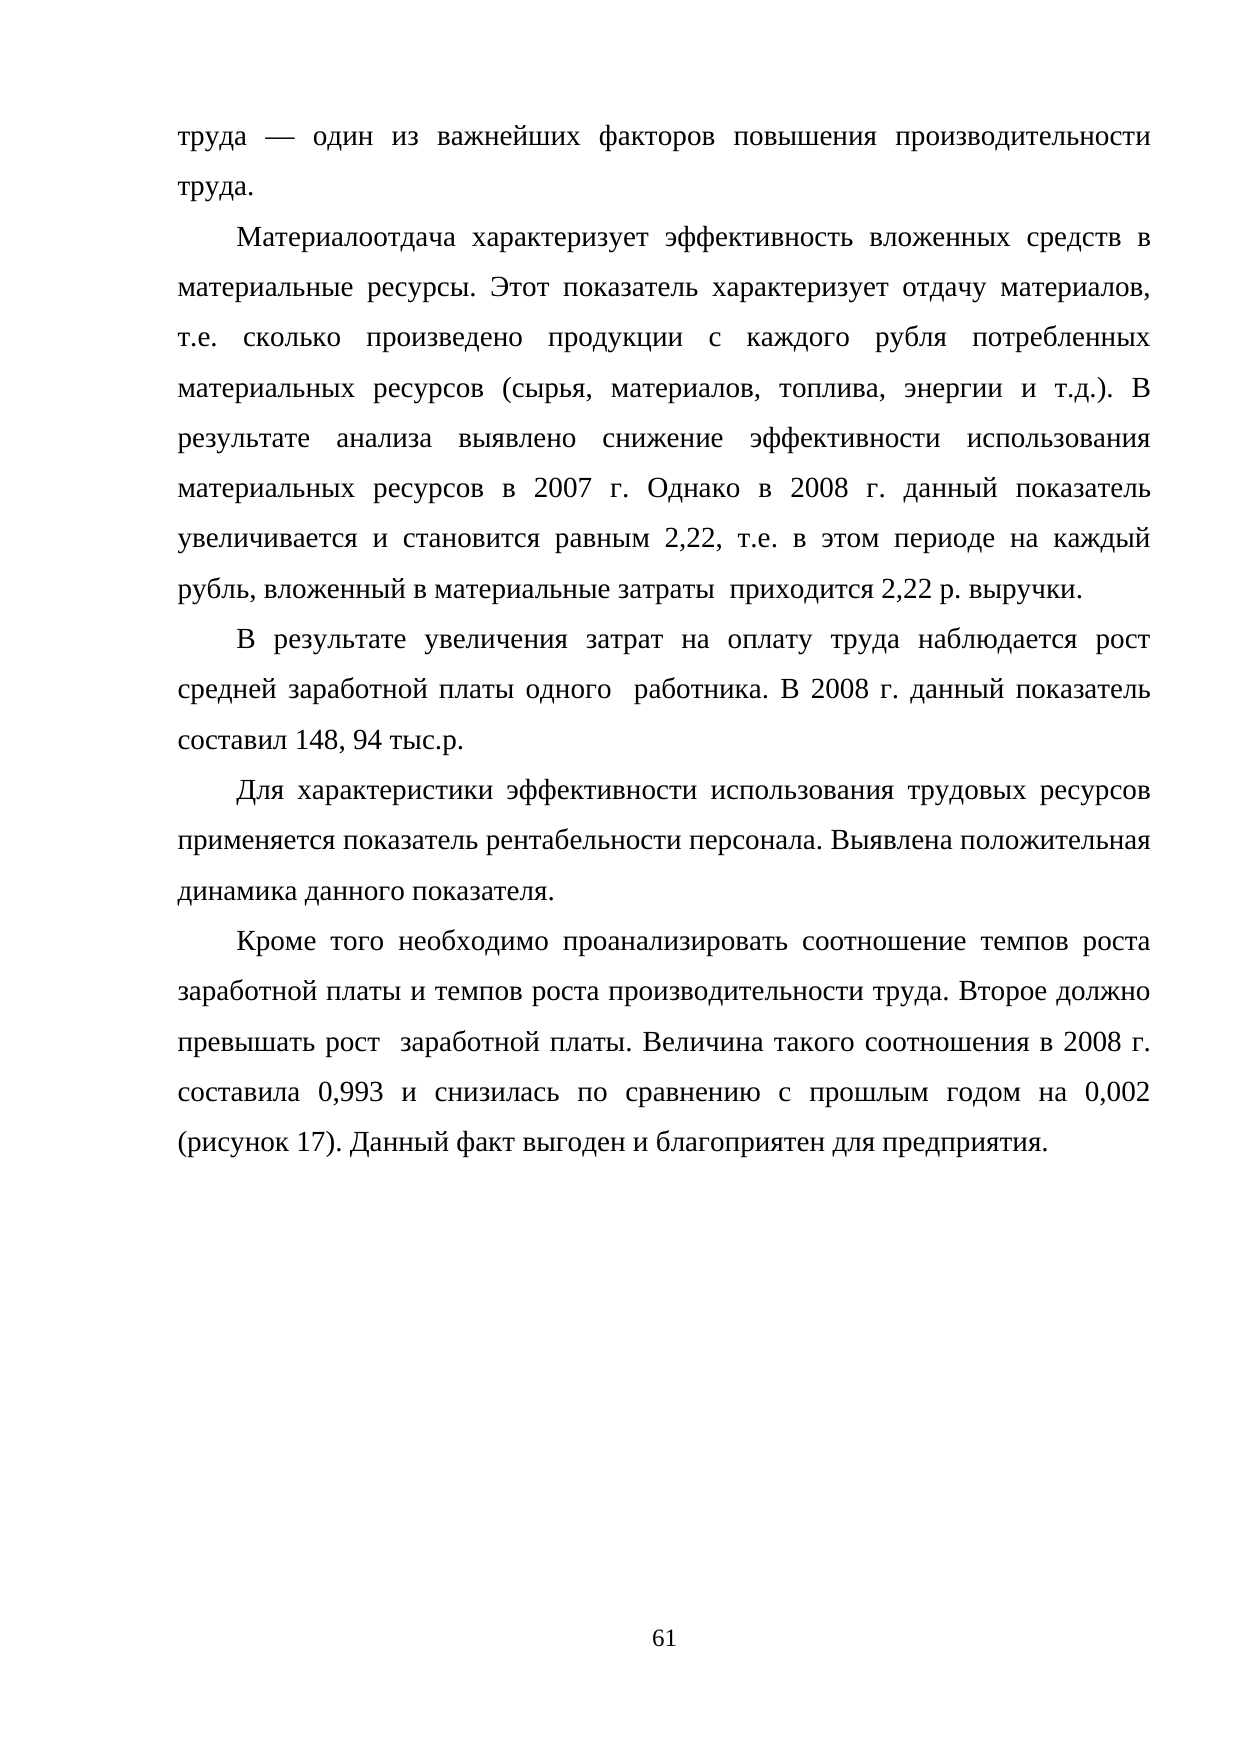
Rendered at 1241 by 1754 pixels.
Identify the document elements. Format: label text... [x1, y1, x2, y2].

text Материалоотдача характеризует эффективность вложенных средств в материальные ресурсы. Этот показатель характеризует отдачу материалов, т.е. сколько произведено продукции с каждого рубля потребленных материальных ресурсов (сырья, материалов, топлива, энергии и т.д.). В результате анализа выявлено снижение эффективности использования материальных ресурсов в 2007 г. Однако в 2008 г. данный показатель увеличивается и становится равным 2,22, т.е. в этом периоде на каждый рубль, вложенный в материальные затраты приходится 2,22 р. выручки. [177, 219, 1152, 604]
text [177, 118, 1152, 202]
text В результате увеличения затрат на оплату труда наблюдается рост средней заработной платы одного работника. В 2008 г. данный показатель составил 148, 94 тыс.р. [177, 621, 1152, 755]
text Для характеристики эффективности использования трудовых ресурсов применяется показатель рентабельности персонала. Выявлена положительная динамика данного показателя. [177, 772, 1152, 906]
text Кроме того необходимо проанализировать соотношение темпов роста заработной платы и темпов роста производительности труда. Второе должно превышать рост заработной платы. Величина такого соотношения в 2008 г. составила 0,993 и снизилась по сравнению с прошлым годом на 0,002 (рисунок 17). Данный факт выгоден и благоприятен для предприятия. [177, 923, 1152, 1158]
